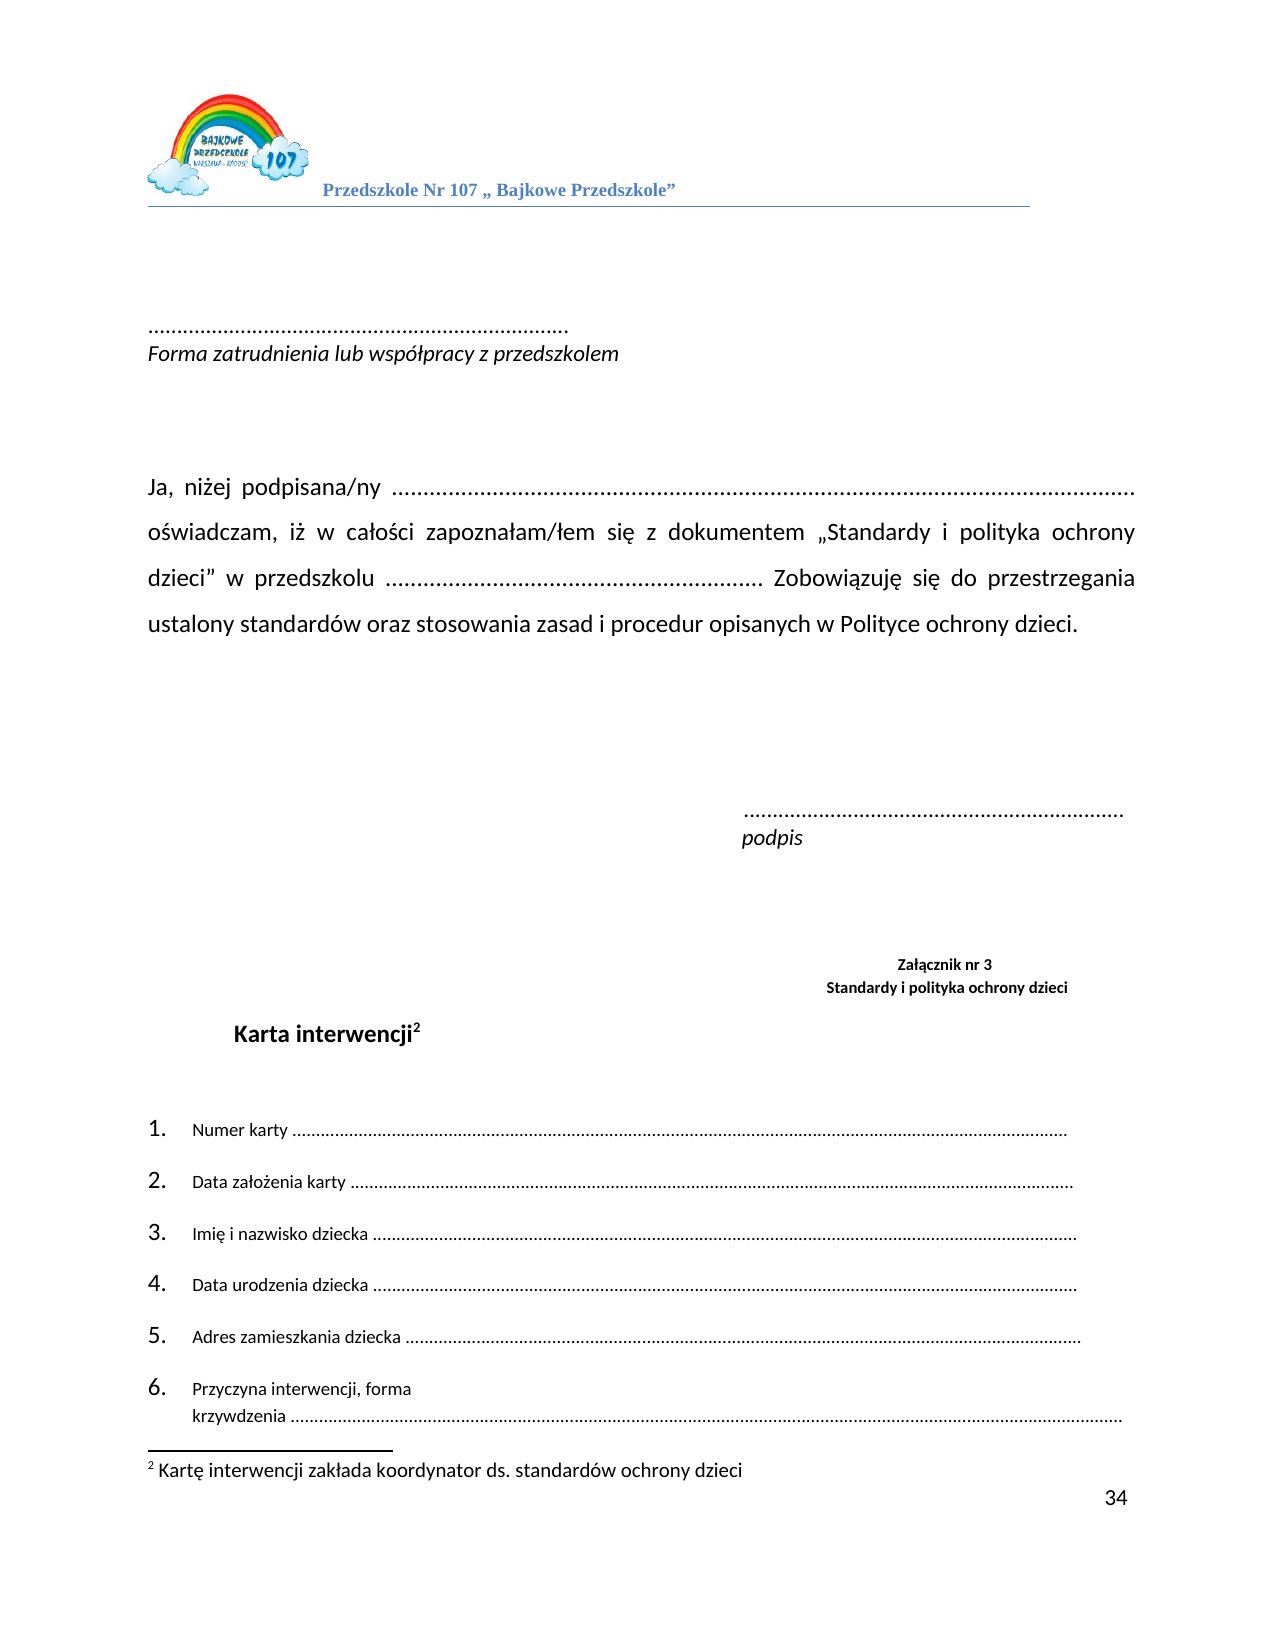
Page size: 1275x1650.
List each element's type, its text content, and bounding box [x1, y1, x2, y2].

text Forma zatrudnienia lub współpracy z przedszkolem [148, 339, 1127, 367]
text Załącznik nr 3 Standardy i polityka ochrony dzieci [823, 954, 1127, 998]
list Imię i nazwisko dziecka ..................................................................................................................................................... [148, 1216, 1127, 1246]
list Adres zamieszkania dziecka ............................................................................................................................................... [148, 1319, 1127, 1349]
text podpis [148, 823, 1127, 851]
text .................................................................. [148, 795, 1127, 823]
list Numer karty .................................................................................................................................................................... [148, 1112, 1127, 1143]
text Ja, niżej podpisana/ny ...................................................................................................................... oświadczam, iż w całości zapoznałam/łem się z dokumentem „Standardy i polityka ochrony dzieci” w przedszkolu ............................................................ Zobowiązuję się do przestrzegania ustalony standardów oraz stosowania zasad i procedur opisanych w Polityce ochrony dzieci. [148, 471, 1137, 638]
list Data założenia karty ......................................................................................................................................................... [148, 1164, 1127, 1194]
text ......................................................................... [148, 311, 1127, 339]
list Data urodzenia dziecka ..................................................................................................................................................... [148, 1267, 1127, 1298]
picture [147, 94, 309, 196]
text Karta interwencji [223, 1018, 1127, 1048]
